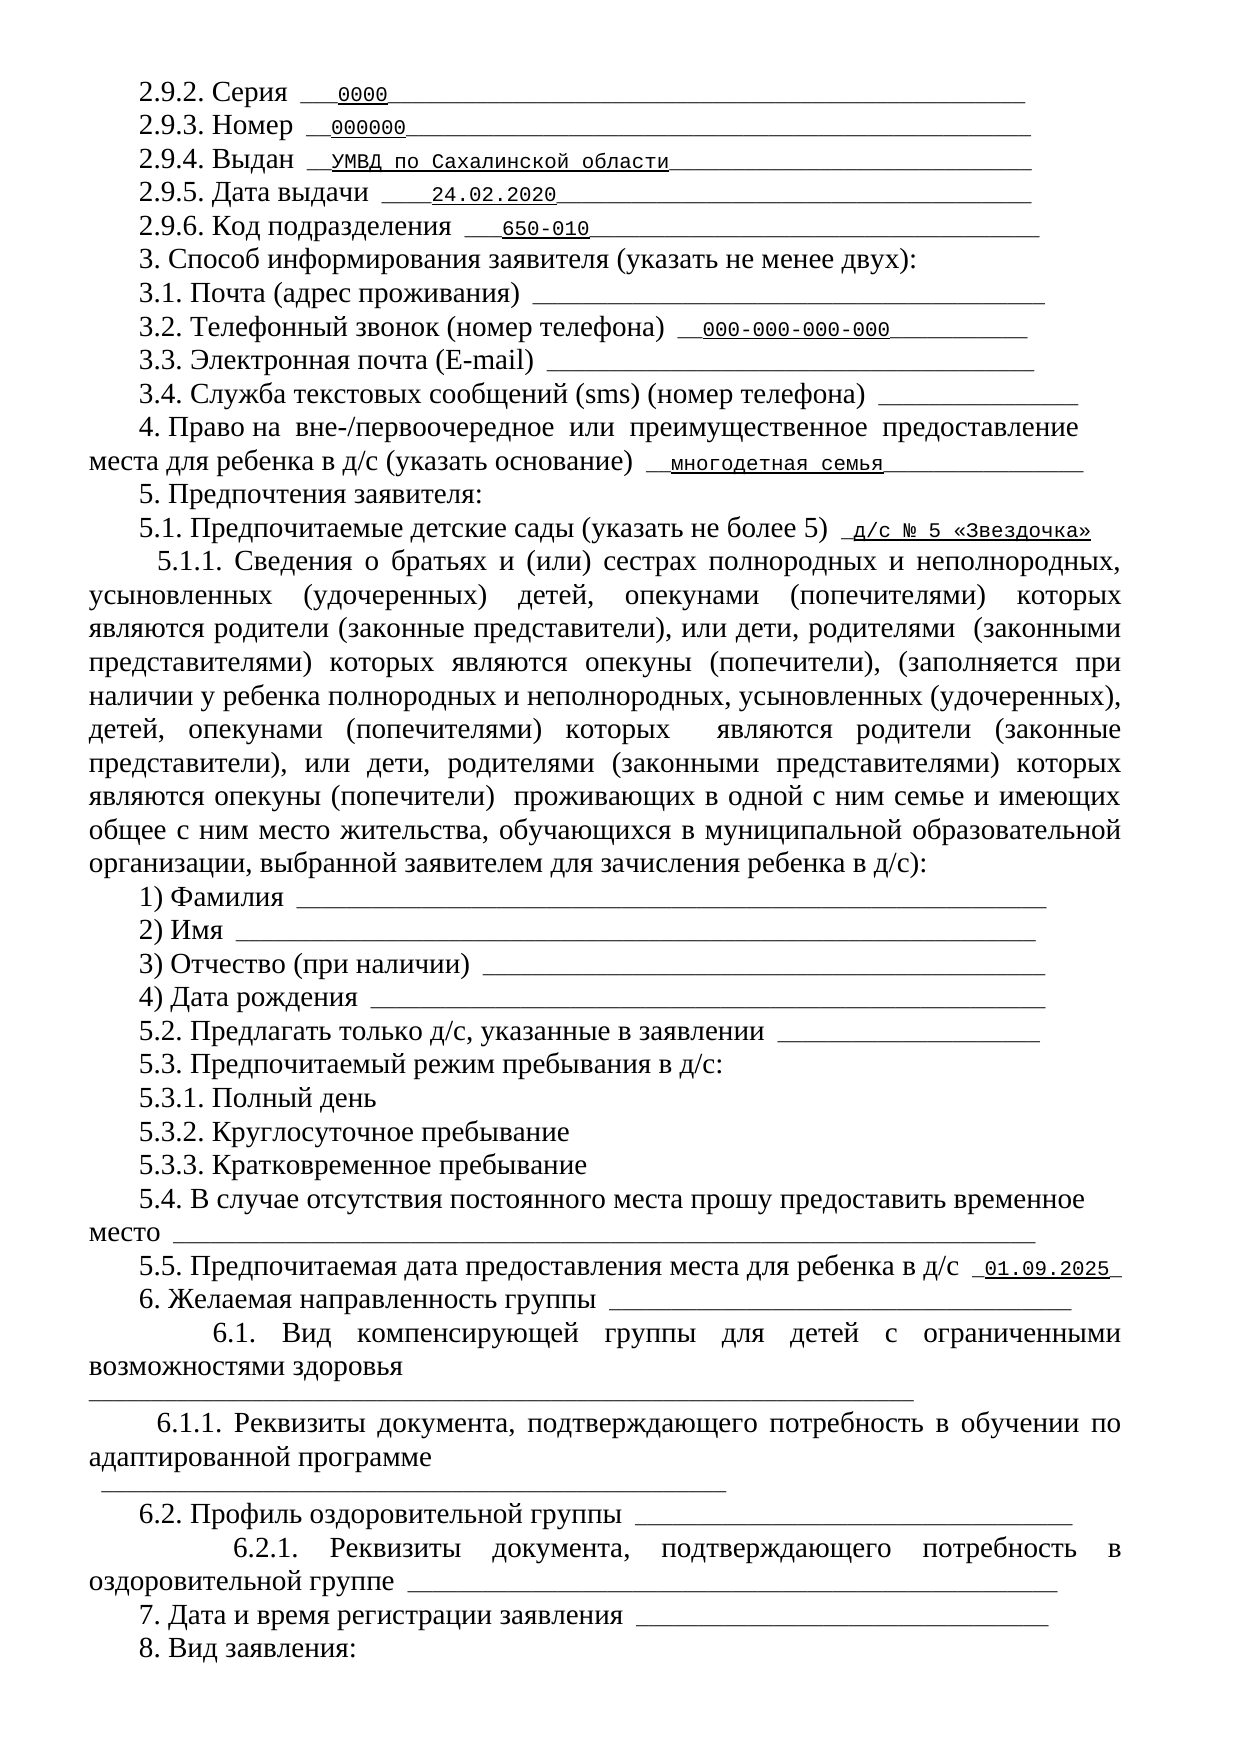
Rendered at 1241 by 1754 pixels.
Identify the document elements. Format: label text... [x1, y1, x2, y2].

text __________________________________________________ [89, 1473, 1122, 1496]
text 3.1. Почта (адрес проживания) _________________________________________ [89, 275, 1122, 309]
text 6.2.1. Реквизиты документа, подтверждающего потребность в оздоровительной группе ____________________________________________________ [89, 1530, 1122, 1597]
text 5. Предпочтения заявителя: [89, 476, 1122, 510]
text 2.9.2. Серия ___0000___________________________________________________ [89, 74, 1122, 107]
text 3.4. Служба текстовых сообщений (sms) (номер телефона) ________________ [89, 376, 1122, 409]
text место _____________________________________________________________________ [89, 1214, 1122, 1248]
text 5.3. Предпочитаемый режим пребывания в д/с: [89, 1047, 1122, 1080]
text 8. Вид заявления: [89, 1631, 1122, 1664]
text 5.5. Предпочитаемая дата предоставления места для ребенка в д/с _01.09.2025_ [89, 1248, 1122, 1281]
text 7. Дата и время регистрации заявления _________________________________ [89, 1597, 1122, 1631]
text 3. Способ информирования заявителя (указать не менее двух): [89, 242, 1122, 275]
text 3.2. Телефонный звонок (номер телефона) __000-000-000-000___________ [89, 309, 1122, 342]
text 5.2. Предлагать только д/с, указанные в заявлении _____________________ [89, 1013, 1122, 1047]
text __________________________________________________________________ [89, 1382, 1122, 1406]
text 6. Желаемая направленность группы _____________________________________ [89, 1281, 1122, 1315]
text 5.3.1. Полный день [89, 1080, 1122, 1114]
text места для ребенка в д/с (указать основание) __многодетная семья________________ [89, 443, 1122, 476]
text 5.1.1. Сведения о братьях и (или) сестрах полнородных и неполнородных, усыновленных (удочеренных) детей, опекунами (попечителями) которых являются родители (законные представители), или дети, родителями (законными представителями) которых являются опекуны (попечители), (заполняется при наличии у ребенка полнородных и неполнородных, усыновленных (удочеренных), детей, опекунами (попечителями) которых являются родители (законные представители), или дети, родителями (законными представителями) которых являются опекуны (попечители) проживающих в одной с ним семье и имеющих общее с ним место жительства, обучающихся в муниципальной образовательной организации, выбранной заявителем для зачисления ребенка в д/с): [89, 543, 1122, 879]
text 6.1.1. Реквизиты документа, подтверждающего потребность в обучении по адаптированной программе [89, 1406, 1122, 1473]
text 5.1. Предпочитаемые детские сады (указать не более 5) _д/с № 5 «Звездочка» [89, 510, 1122, 543]
text 4) Дата рождения ______________________________________________________ [89, 979, 1122, 1013]
text 3) Отчество (при наличии) _____________________________________________ [89, 946, 1122, 979]
text 2.9.4. Выдан __УМВД по Сахалинской области_____________________________ [89, 141, 1122, 174]
text 4. Право на вне-/первоочередное или преимущественное предоставление [89, 409, 1122, 443]
text 5.4. В случае отсутствия постоянного места прошу предоставить временное [89, 1181, 1122, 1214]
text 2.9.3. Номер __000000__________________________________________________ [89, 107, 1122, 141]
text 6.1. Вид компенсирующей группы для детей с ограниченными возможностями здоровья [89, 1315, 1122, 1382]
text 5.3.3. Кратковременное пребывание [89, 1147, 1122, 1181]
text 2.9.5. Дата выдачи ____24.02.2020______________________________________ [89, 174, 1122, 208]
text 2) Имя ________________________________________________________________ [89, 912, 1122, 946]
text 2.9.6. Код подразделения ___650-010____________________________________ [89, 208, 1122, 242]
text 6.2. Профиль оздоровительной группы ___________________________________ [89, 1496, 1122, 1530]
text 1) Фамилия ____________________________________________________________ [89, 879, 1122, 912]
text 5.3.2. Круглосуточное пребывание [89, 1114, 1122, 1147]
text 3.3. Электронная почта (E-mail) _______________________________________ [89, 342, 1122, 376]
